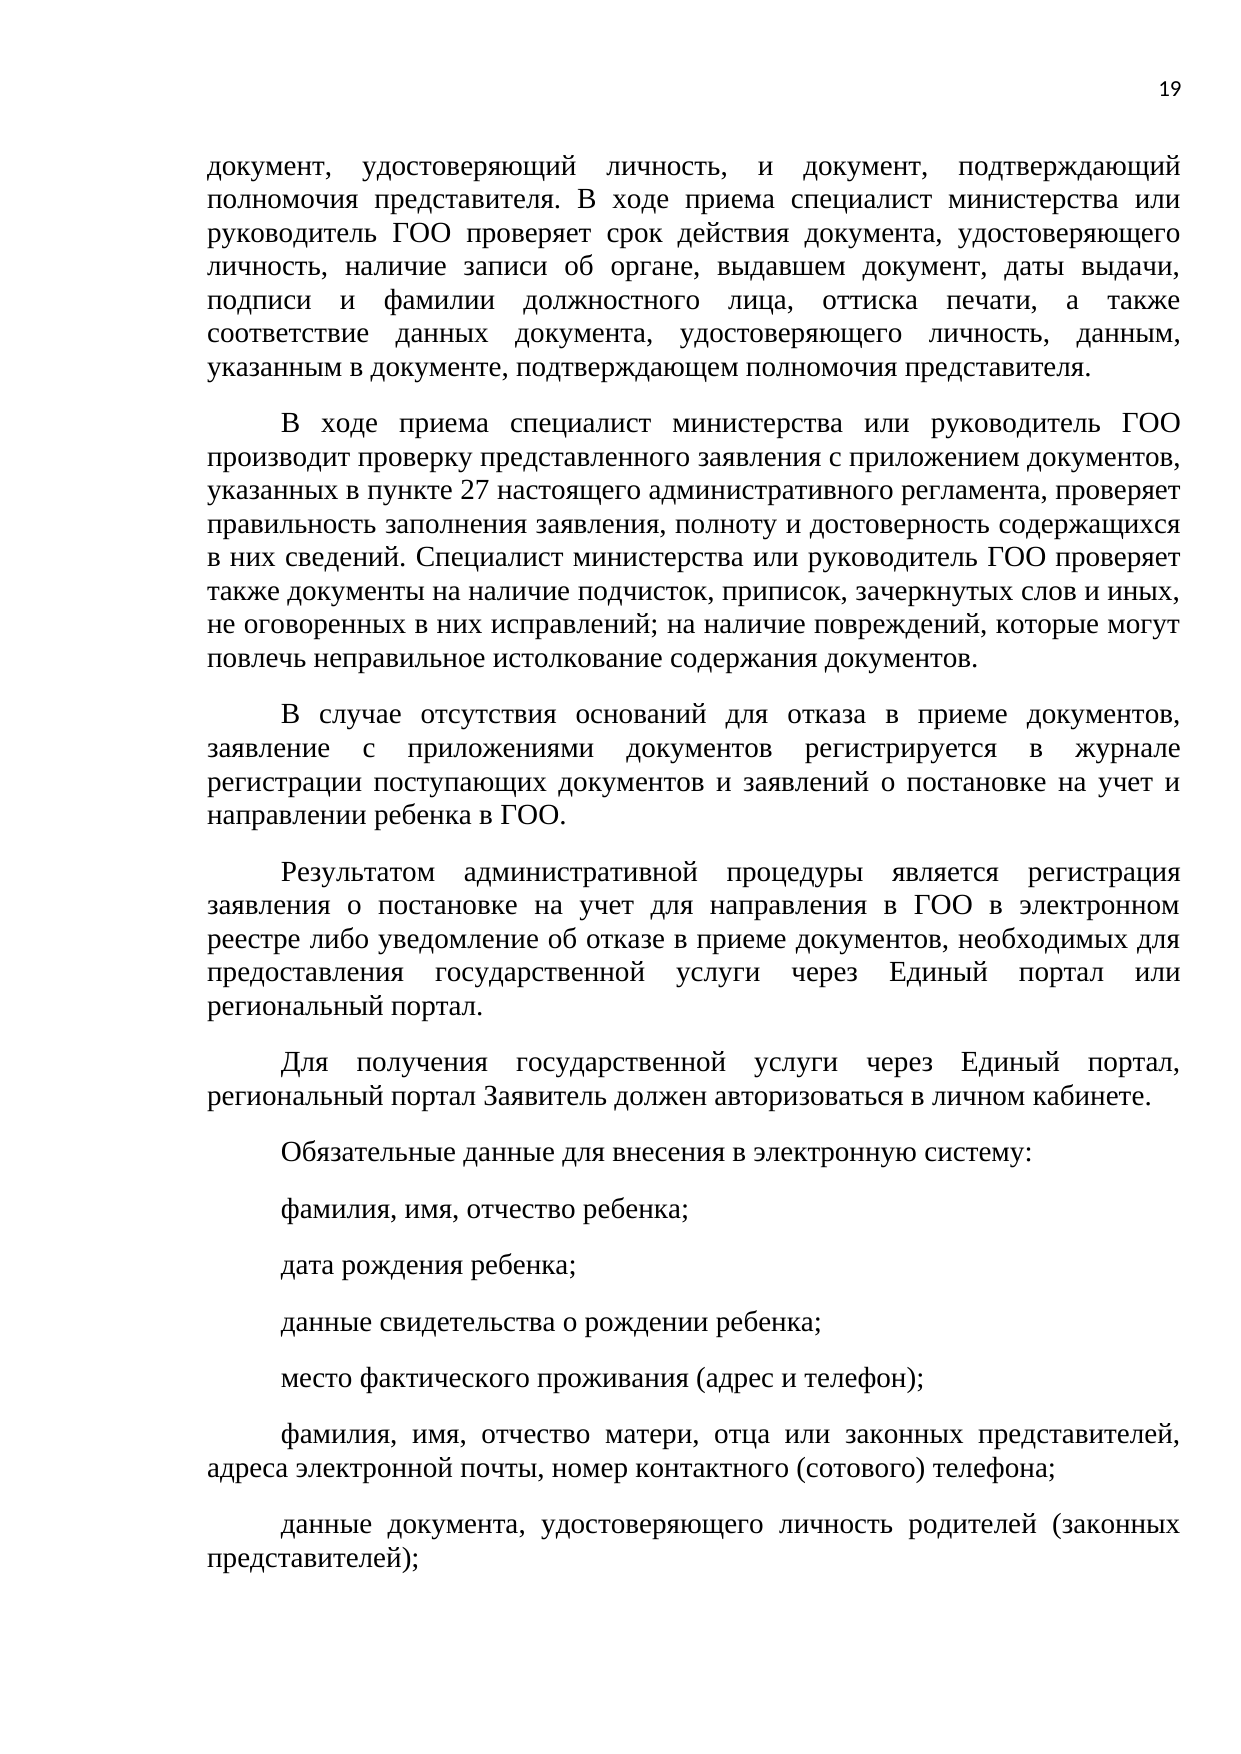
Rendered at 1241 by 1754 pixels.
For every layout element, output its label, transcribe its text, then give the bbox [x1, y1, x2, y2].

text место фактического проживания (адрес и телефон); [207, 1360, 1181, 1394]
text Обязательные данные для внесения в электронную систему: [207, 1134, 1181, 1168]
text В ходе приема специалист министерства или руководитель ГОО производит проверку представленного заявления с приложением документов, указанных в пункте 27 настоящего административного регламента, проверяет правильность заполнения заявления, полноту и достоверность содержащихся в них сведений. Специалист министерства или руководитель ГОО проверяет также документы на наличие подчисток, приписок, зачеркнутых слов и иных, не оговоренных в них исправлений; на наличие повреждений, которые могут повлечь неправильное истолкование содержания документов. [207, 405, 1181, 674]
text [207, 148, 1181, 382]
text фамилия, имя, отчество матери, отца или законных представителей, адреса электронной почты, номер контактного (сотового) телефона; [207, 1417, 1181, 1484]
text Результатом административной процедуры является регистрация заявления о постановке на учет для направления в ГОО в электронном реестре либо уведомление об отказе в приеме документов, необходимых для предоставления государственной услуги через Единый портал или региональный портал. [207, 854, 1181, 1021]
text фамилия, имя, отчество ребенка; [207, 1191, 1181, 1224]
text дата рождения ребенка; [207, 1247, 1181, 1281]
text В случае отсутствия оснований для отказа в приеме документов, заявление с приложениями документов регистрируется в журнале регистрации поступающих документов и заявлений о постановке на учет и направлении ребенка в ГОО. [207, 697, 1181, 831]
text данные документа, удостоверяющего личность родителей (законных представителей); [207, 1507, 1181, 1574]
text Для получения государственной услуги через Единый портал, региональный портал Заявитель должен авторизоваться в личном кабинете. [207, 1044, 1181, 1111]
text данные свидетельства о рождении ребенка; [207, 1304, 1181, 1337]
